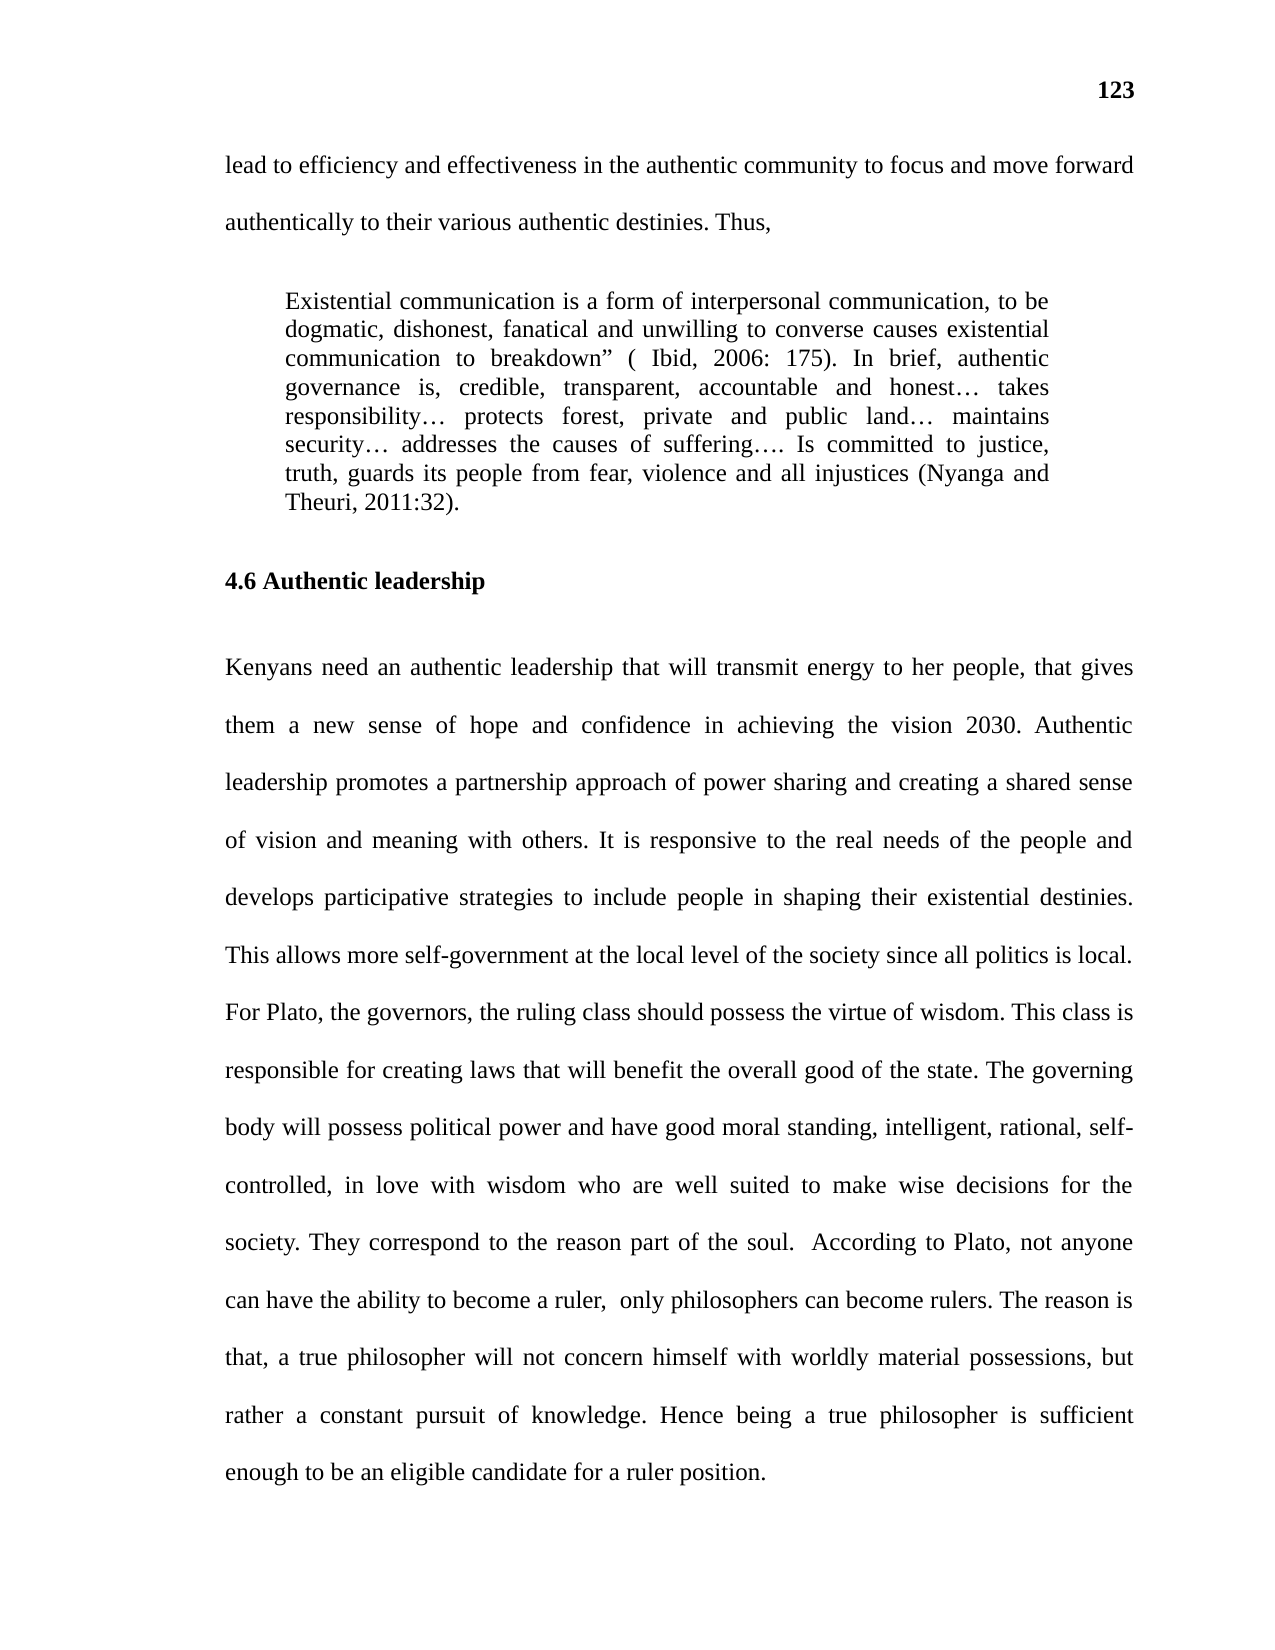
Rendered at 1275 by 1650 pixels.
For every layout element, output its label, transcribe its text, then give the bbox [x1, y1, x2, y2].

text Existential communication is a form of interpersonal communication, to be dogmatic, dishonest, fanatical and unwilling to converse causes existential communication to breakdown” ( Ibid, 2006: 175). In brief, authentic governance is, credible, transparent, accountable and honest… takes responsibility… protects forest, private and public land… maintains security… addresses the causes of suffering…. Is committed to justice, truth, guards its people from fear, violence and all injustices (Nyanga and Theuri, 2011:32). [285, 286, 1050, 516]
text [225, 150, 1134, 236]
text Kenyans need an authentic leadership that will transmit energy to her people, that gives them a new sense of hope and confidence in achieving the vision 2030. Authentic leadership promotes a partnership approach of power sharing and creating a shared sense of vision and meaning with others. It is responsive to the real needs of the people and develops participative strategies to include people in shaping their existential destinies. This allows more self-government at the local level of the society since all politics is local. For Plato, the governors, the ruling class should possess the virtue of wisdom. This class is responsible for creating laws that will benefit the overall good of the state. The governing body will possess political power and have good moral standing, intelligent, rational, self-controlled, in love with wisdom who are well suited to make wise decisions for the society. They correspond to the reason part of the soul. According to Plato, not anyone can have the ability to become a ruler, only philosophers can become rulers. The reason is that, a true philosopher will not concern himself with worldly material possessions, but rather a constant pursuit of knowledge. Hence being a true philosopher is sufficient enough to be an eligible candidate for a ruler position. [225, 652, 1134, 1486]
subtitle 4.6 Authentic leadership [225, 566, 1134, 594]
